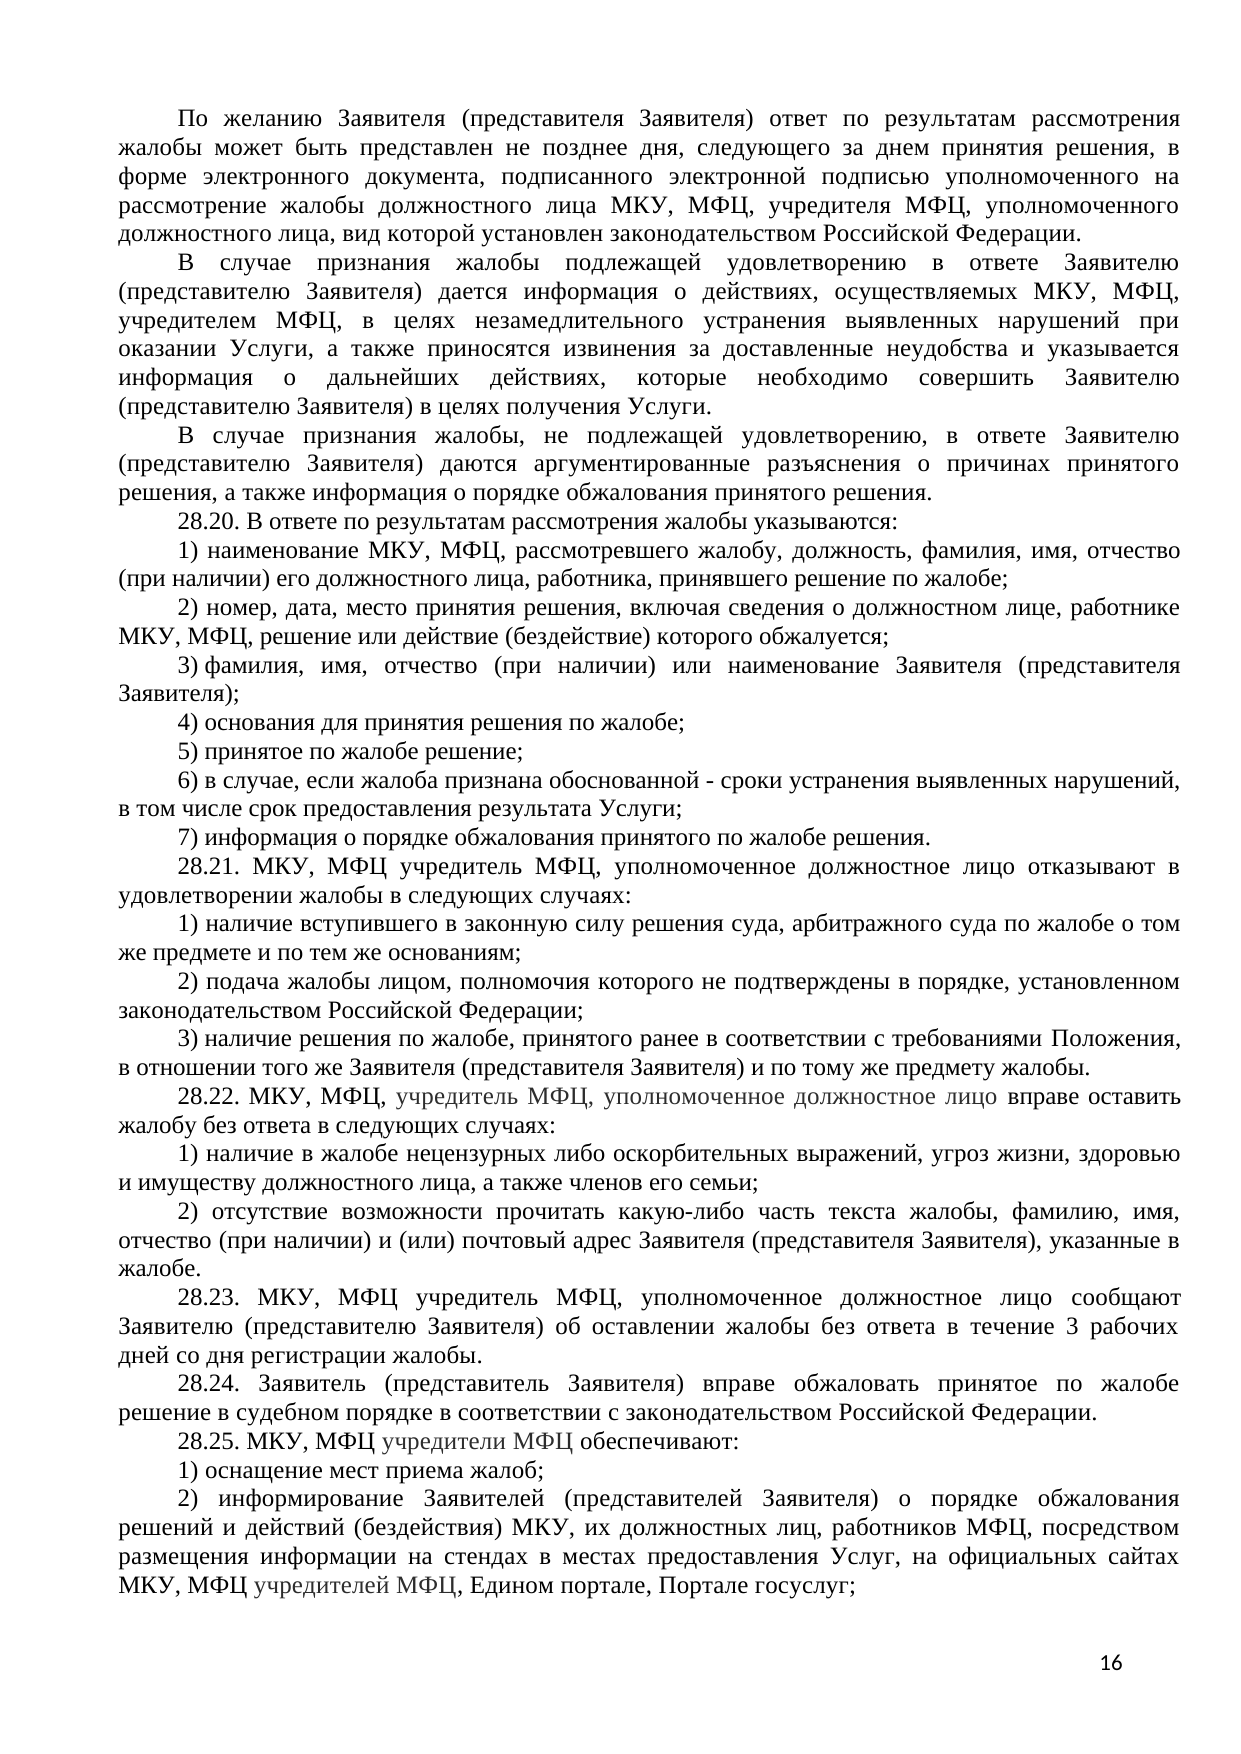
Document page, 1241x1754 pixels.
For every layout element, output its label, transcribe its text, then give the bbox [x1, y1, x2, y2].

text 2) отсутствие возможности прочитать какую-либо часть текста жалобы, фамилию, имя, отчество (при наличии) и (или) почтовый адрес Заявителя (представителя Заявителя), указанные в жалобе. [118, 1196, 1181, 1282]
text По желанию Заявителя (представителя Заявителя) ответ по результатам рассмотрения жалобы может быть представлен не позднее дня, следующего за днем принятия решения, в форме электронного документа, подписанного электронной подписью уполномоченного на рассмотрение жалобы должностного лица МКУ, МФЦ, учредителя МФЦ, уполномоченного должностного лица, вид которой установлен законодательством Российской Федерации. [118, 103, 1181, 247]
text 3) фамилия, имя, отчество (при наличии) или наименование Заявителя (представителя Заявителя); [118, 650, 1181, 707]
text 6) в случае, если жалоба признана обоснованной - сроки устранения выявленных нарушений, в том числе срок предоставления результата Услуги; [118, 765, 1181, 822]
text 28.25. МКУ, МФЦ учредители МФЦ обеспечивают: [118, 1426, 1181, 1455]
text В случае признания жалобы подлежащей удовлетворению в ответе Заявителю (представителю Заявителя) дается информация о действиях, осуществляемых МКУ, МФЦ, учредителем МФЦ, в целях незамедлительного устранения выявленных нарушений при оказании Услуги, а также приносятся извинения за доставленные неудобства и указывается информация о дальнейших действиях, которые необходимо совершить Заявителю (представителю Заявителя) в целях получения Услуги. [118, 247, 1181, 420]
text 28.22. МКУ, МФЦ, учредитель МФЦ, уполномоченное должностное лицо вправе оставить жалобу без ответа в следующих случаях: [118, 1081, 1181, 1138]
text 2) информирование Заявителей (представителей Заявителя) о порядке обжалования решений и действий (бездействия) МКУ, их должностных лиц, работников МФЦ, посредством размещения информации на стендах в местах предоставления Услуг, на официальных сайтах МКУ, МФЦ учредителей МФЦ, Едином портале, Портале госуслуг; [118, 1483, 1181, 1598]
text 28.20. В ответе по результатам рассмотрения жалобы указываются: [118, 506, 1181, 535]
text 1) наименование МКУ, МФЦ, рассмотревшего жалобу, должность, фамилия, имя, отчество (при наличии) его должностного лица, работника, принявшего решение по жалобе; [118, 535, 1181, 592]
text 2) номер, дата, место принятия решения, включая сведения о должностном лице, работнике МКУ, МФЦ, решение или действие (бездействие) которого обжалуется; [118, 592, 1181, 650]
text 28.23. МКУ, МФЦ учредитель МФЦ, уполномоченное должностное лицо сообщают Заявителю (представителю Заявителя) об оставлении жалобы без ответа в течение 3 рабочих дней со дня регистрации жалобы. [118, 1282, 1181, 1368]
text 2) подача жалобы лицом, полномочия которого не подтверждены в порядке, установленном законодательством Российской Федерации; [118, 966, 1181, 1023]
text 5) принятое по жалобе решение; [118, 736, 1181, 765]
text 4) основания для принятия решения по жалобе; [118, 707, 1181, 736]
text 7) информация о порядке обжалования принятого по жалобе решения. [118, 822, 1181, 851]
text 3) наличие решения по жалобе, принятого ранее в соответствии с требованиями Положения, в отношении того же Заявителя (представителя Заявителя) и по тому же предмету жалобы. [118, 1023, 1181, 1081]
text 1) наличие вступившего в законную силу решения суда, арбитражного суда по жалобе о том же предмете и по тем же основаниям; [118, 908, 1181, 966]
text 1) оснащение мест приема жалоб; [118, 1455, 1181, 1483]
text 1) наличие в жалобе нецензурных либо оскорбительных выражений, угроз жизни, здоровью и имуществу должностного лица, а также членов его семьи; [118, 1138, 1181, 1196]
text 28.21. МКУ, МФЦ учредитель МФЦ, уполномоченное должностное лицо отказывают в удовлетворении жалобы в следующих случаях: [118, 851, 1181, 908]
text В случае признания жалобы, не подлежащей удовлетворению, в ответе Заявителю (представителю Заявителя) даются аргументированные разъяснения о причинах принятого решения, а также информация о порядке обжалования принятого решения. [118, 420, 1181, 506]
text 28.24. Заявитель (представитель Заявителя) вправе обжаловать принятое по жалобе решение в судебном порядке в соответствии с законодательством Российской Федерации. [118, 1368, 1181, 1426]
